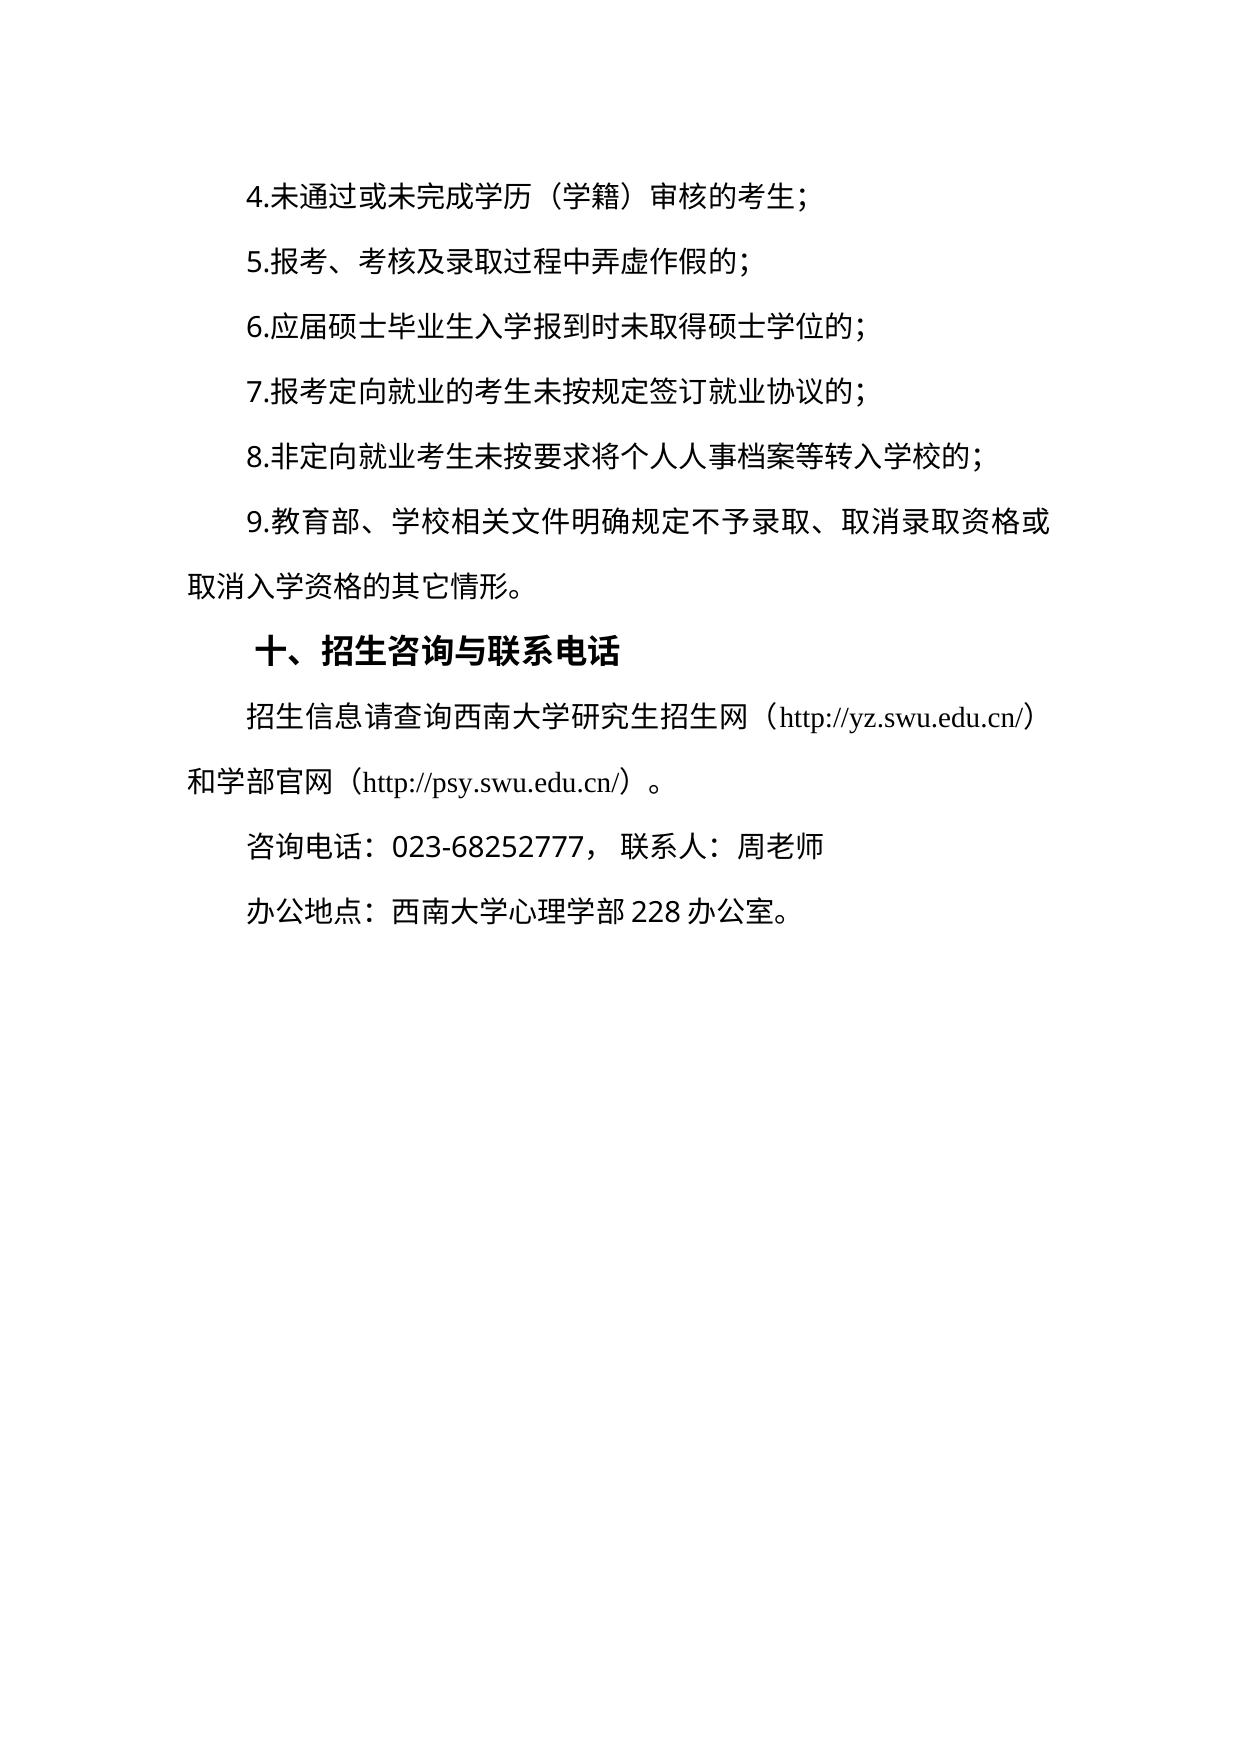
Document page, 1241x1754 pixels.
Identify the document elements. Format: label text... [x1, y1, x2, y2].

text 5.报考、考核及录取过程中弄虚作假的； [187, 227, 1053, 292]
text 办公地点：西南大学心理学部228办公室。 [187, 877, 1053, 942]
text 招生信息请查询西南大学研究生招生网（http://yz.swu.edu.cn/）和学部官网（http://psy.swu.edu.cn/）。 [187, 682, 1053, 812]
text 6.应届硕士毕业生入学报到时未取得硕士学位的； [187, 292, 1053, 357]
text 咨询电话：023-68252777， 联系人：周老师 [187, 812, 1053, 877]
text 9.教育部、学校相关文件明确规定不予录取、取消录取资格或取消入学资格的其它情形。 [187, 487, 1053, 617]
text 4.未通过或未完成学历（学籍）审核的考生； [187, 162, 1053, 227]
text 十、招生咨询与联系电话 [187, 617, 1053, 682]
text 8.非定向就业考生未按要求将个人人事档案等转入学校的； [187, 422, 1053, 487]
text 7.报考定向就业的考生未按规定签订就业协议的； [187, 357, 1053, 422]
